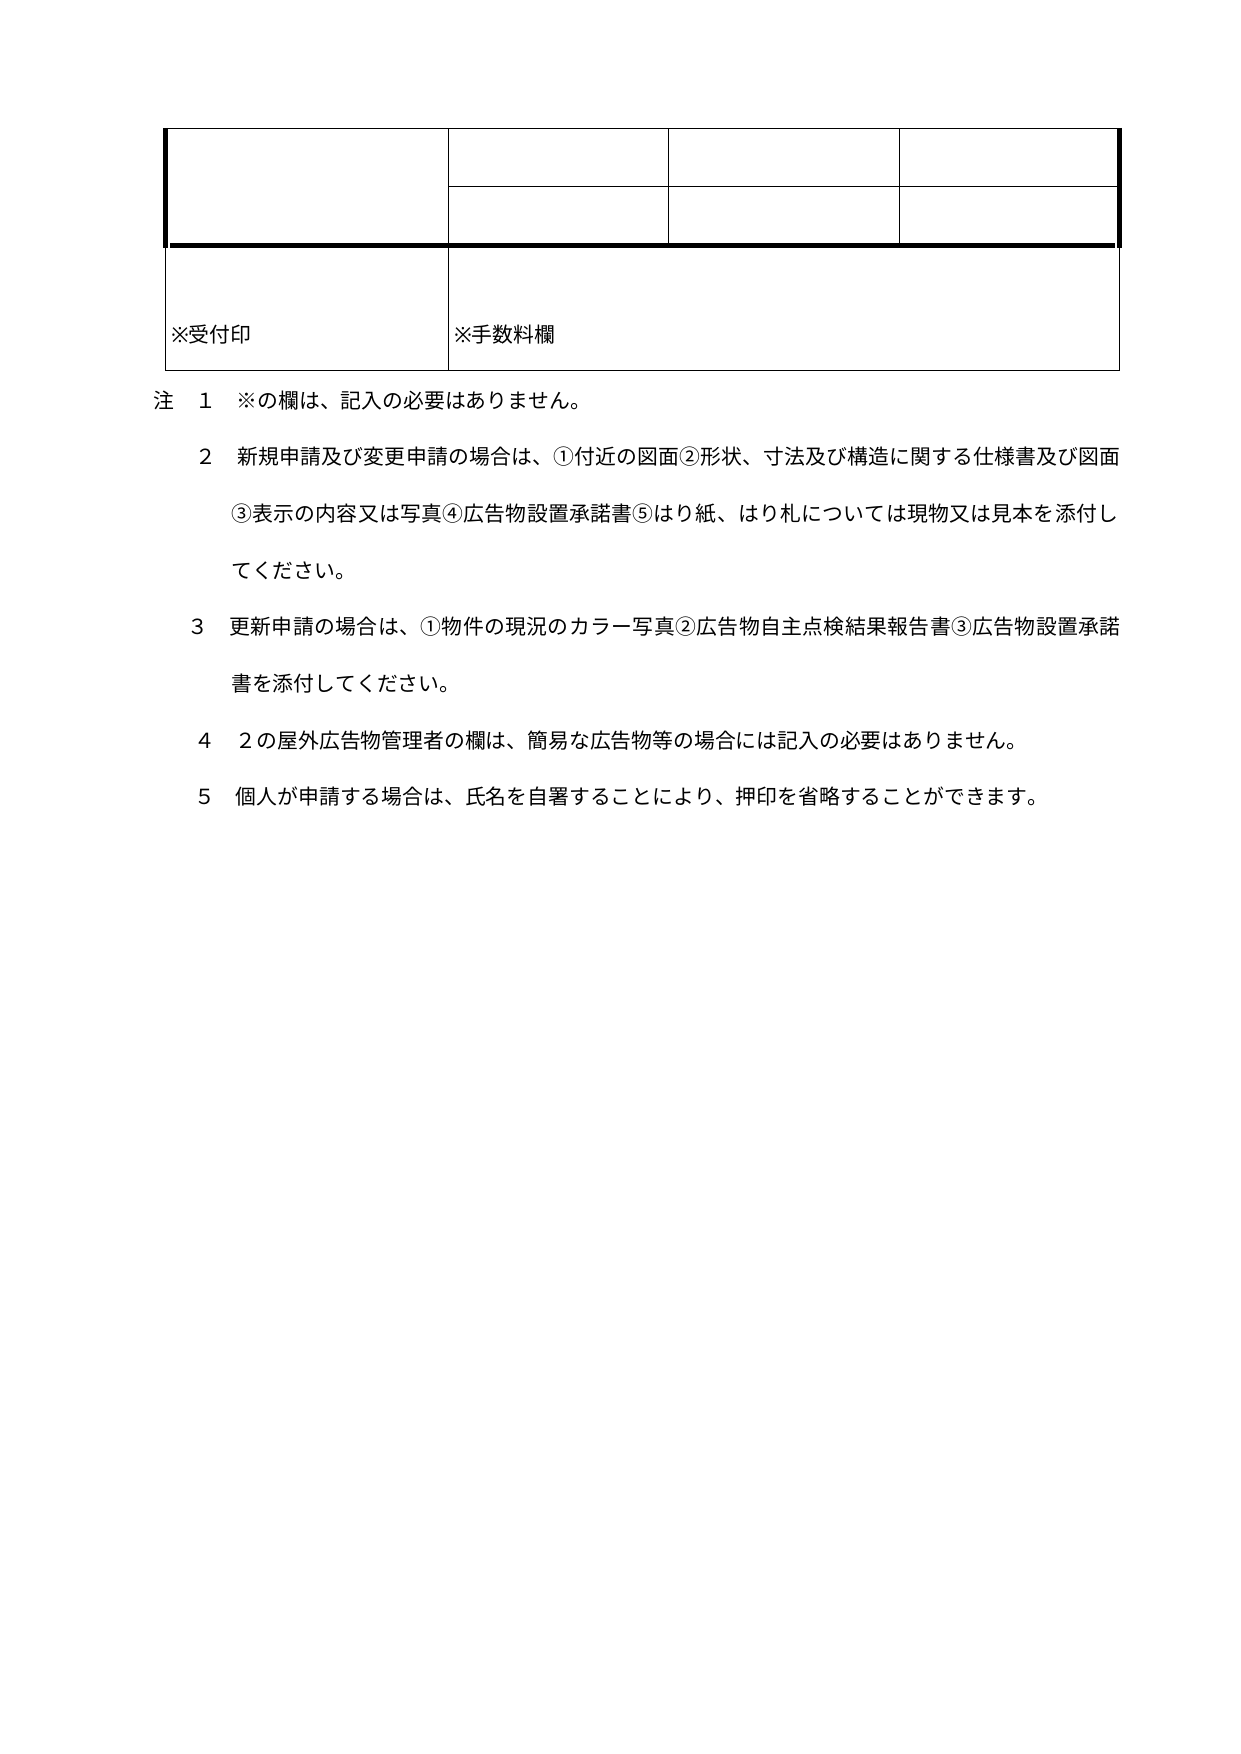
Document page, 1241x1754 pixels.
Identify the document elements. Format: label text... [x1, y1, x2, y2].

table_cell ※手数料欄 [449, 243, 1119, 369]
table_cell ９ [168, 129, 448, 243]
table_cell [900, 129, 1117, 186]
table_cell ※受付印 [166, 243, 448, 369]
text 注 １ ※の欄は、記入の必要はありません。 [148, 371, 1122, 427]
table_cell [669, 187, 899, 243]
table_cell [449, 129, 668, 186]
table_cell [449, 187, 668, 243]
text ２ 新規申請及び変更申請の場合は、①付近の図面②形状、寸法及び構造に関する仕様書及び図面③表示の内容又は写真④広告物設置承諾書⑤はり紙、はり札については現物又は見本を添付してください。 [148, 427, 1122, 597]
text ５ 個人が申請する場合は、氏名を自署することにより、押印を省略することができます。 [148, 767, 1122, 824]
table_cell [900, 187, 1117, 243]
text ４ ２の屋外広告物管理者の欄は、簡易な広告物等の場合には記入の必要はありません。 [148, 711, 1122, 767]
table_cell [669, 129, 899, 186]
text ３ 更新申請の場合は、①物件の現況のカラー写真②広告物自主点検結果報告書③広告物設置承諾 書を添付してください。 [148, 597, 1122, 711]
